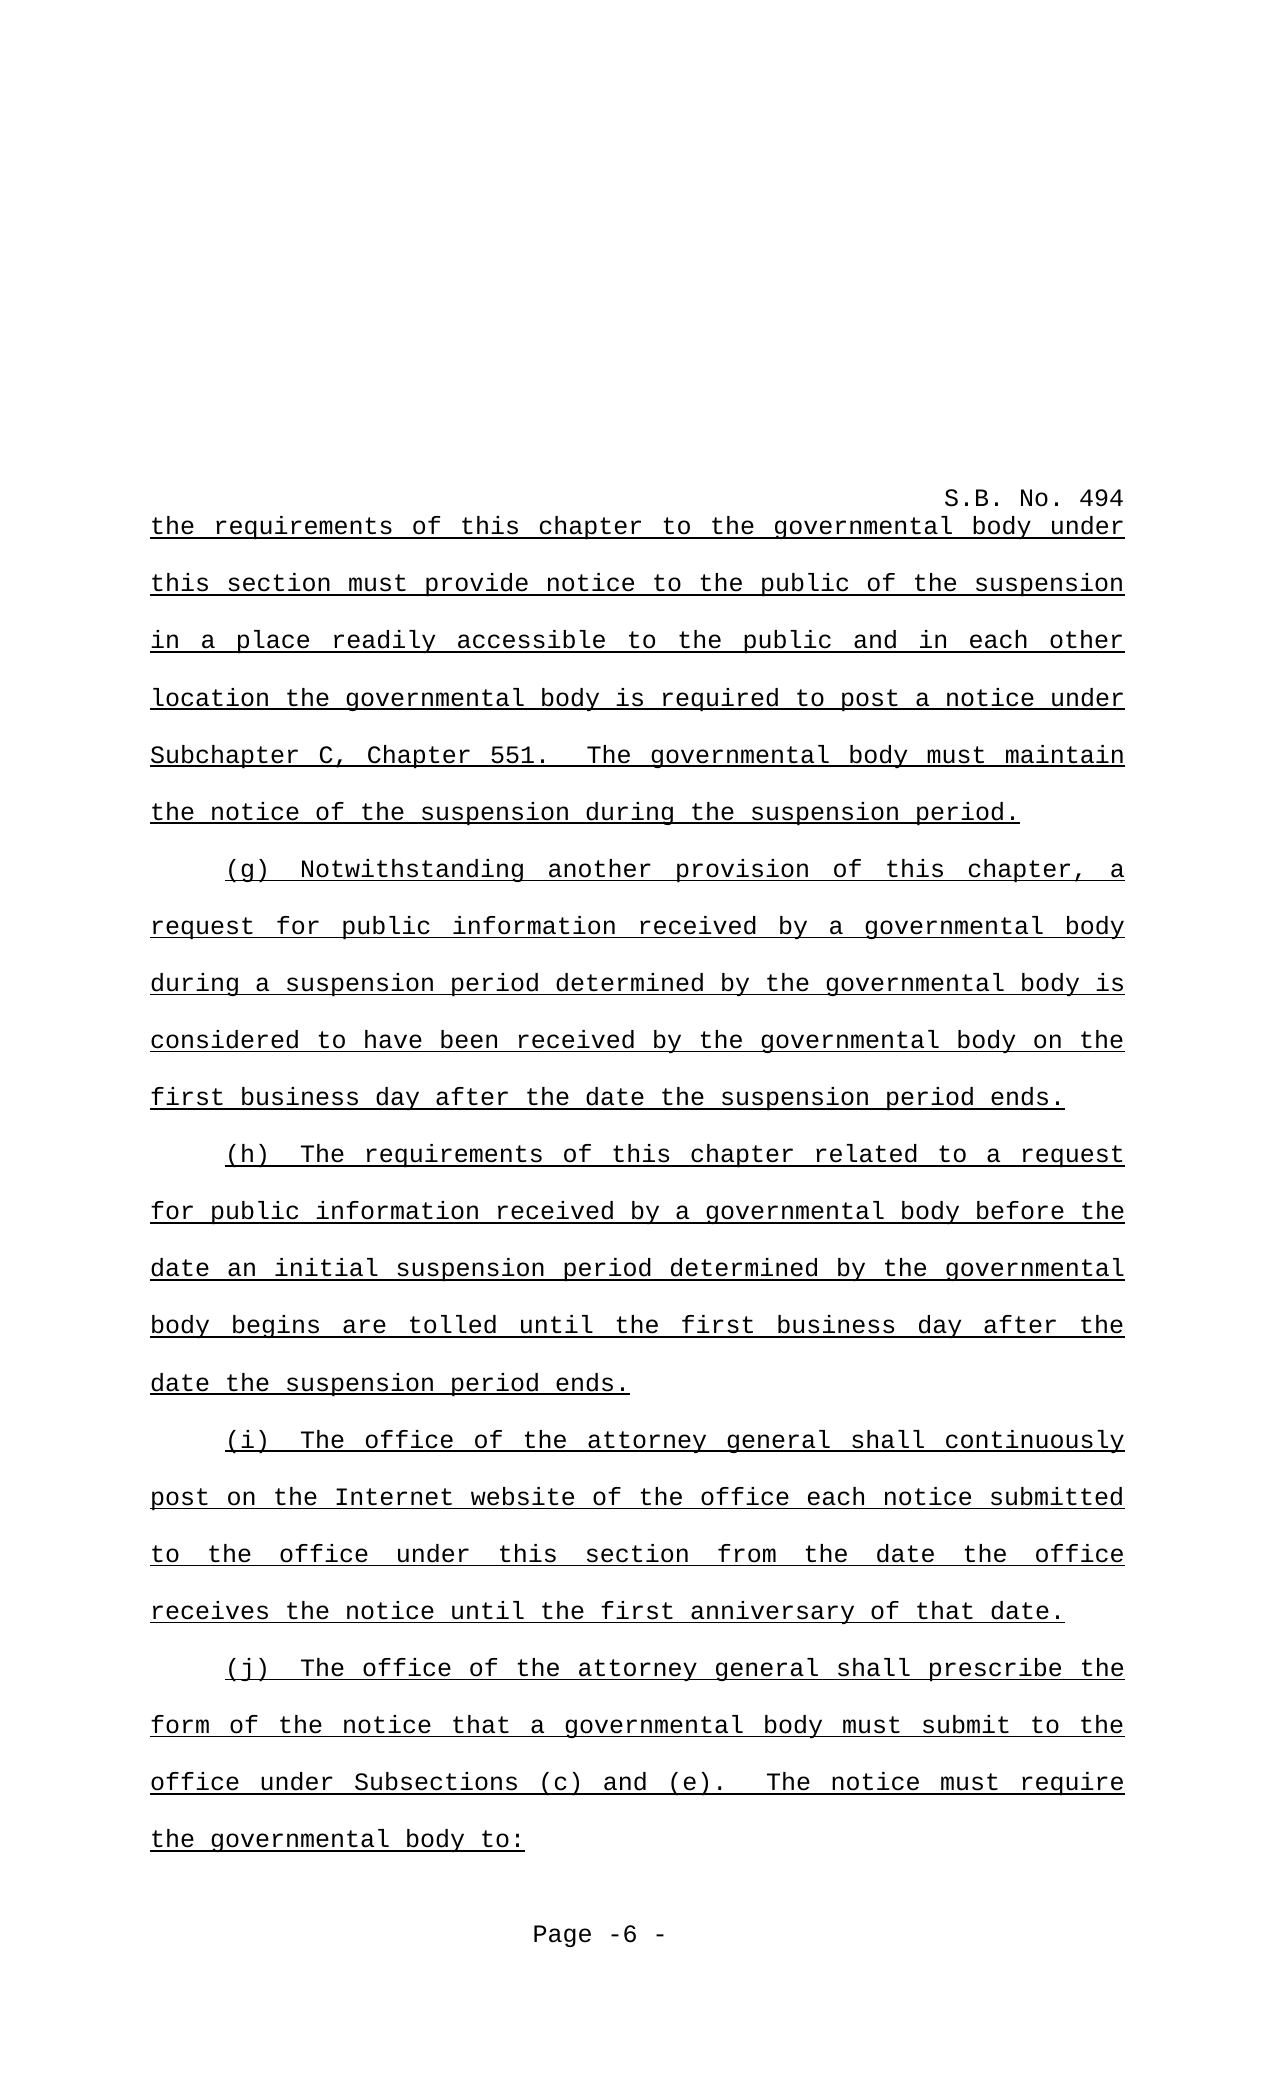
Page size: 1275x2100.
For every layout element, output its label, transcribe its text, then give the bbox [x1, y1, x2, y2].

text (j) The office of the attorney general shall prescribe the form of the notice that a governmental body must submit to the office under Subsections (c) and (e). The notice must require the governmental body to: [150, 1655, 1125, 1736]
text (i) The office of the attorney general shall continuously post on the Internet website of the office each notice submitted to the office under this section from the date the office receives the notice until the first anniversary of that date. [150, 1566, 1125, 1627]
text (h) The requirements of this chapter related to a request for public information received by a governmental body before the date an initial suspension period determined by the governmental body begins are tolled until the first business day after the date the suspension period ends. [150, 1224, 1125, 1279]
text (j) The office of the attorney general shall prescribe the form of the notice that a governmental body must submit to the office under Subsections (c) and (e). The notice must require the governmental body to: [150, 1737, 1125, 1793]
text (g) Notwithstanding another provision of this chapter, a request for public information received by a governmental body during a suspension period determined by the governmental body is considered to have been received by the governmental body on the first business day after the date the suspension period ends. [150, 995, 1125, 1051]
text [150, 514, 1125, 537]
text (g) Notwithstanding another provision of this chapter, a request for public information received by a governmental body during a suspension period determined by the governmental body is considered to have been received by the governmental body on the first business day after the date the suspension period ends. [150, 938, 1125, 994]
text (i) The office of the attorney general shall continuously post on the Internet website of the office each notice submitted to the office under this section from the date the office receives the notice until the first anniversary of that date. [150, 1509, 1125, 1565]
text (g) Notwithstanding another provision of this chapter, a request for public information received by a governmental body during a suspension period determined by the governmental body is considered to have been received by the governmental body on the first business day after the date the suspension period ends. [150, 856, 1125, 937]
text (i) The office of the attorney general shall continuously post on the Internet website of the office each notice submitted to the office under this section from the date the office receives the notice until the first anniversary of that date. [150, 1427, 1125, 1508]
text (g) Notwithstanding another provision of this chapter, a request for public information received by a governmental body during a suspension period determined by the governmental body is considered to have been received by the governmental body on the first business day after the date the suspension period ends. [150, 1052, 1125, 1113]
text (h) The requirements of this chapter related to a request for public information received by a governmental body before the date an initial suspension period determined by the governmental body begins are tolled until the first business day after the date the suspension period ends. [150, 1142, 1125, 1222]
text (h) The requirements of this chapter related to a request for public information received by a governmental body before the date an initial suspension period determined by the governmental body begins are tolled until the first business day after the date the suspension period ends. [150, 1338, 1125, 1398]
text (h) The requirements of this chapter related to a request for public information received by a governmental body before the date an initial suspension period determined by the governmental body begins are tolled until the first business day after the date the suspension period ends. [150, 1281, 1125, 1336]
text (j) The office of the attorney general shall prescribe the form of the notice that a governmental body must submit to the office under Subsections (c) and (e). The notice must require the governmental body to: [150, 1795, 1125, 1855]
